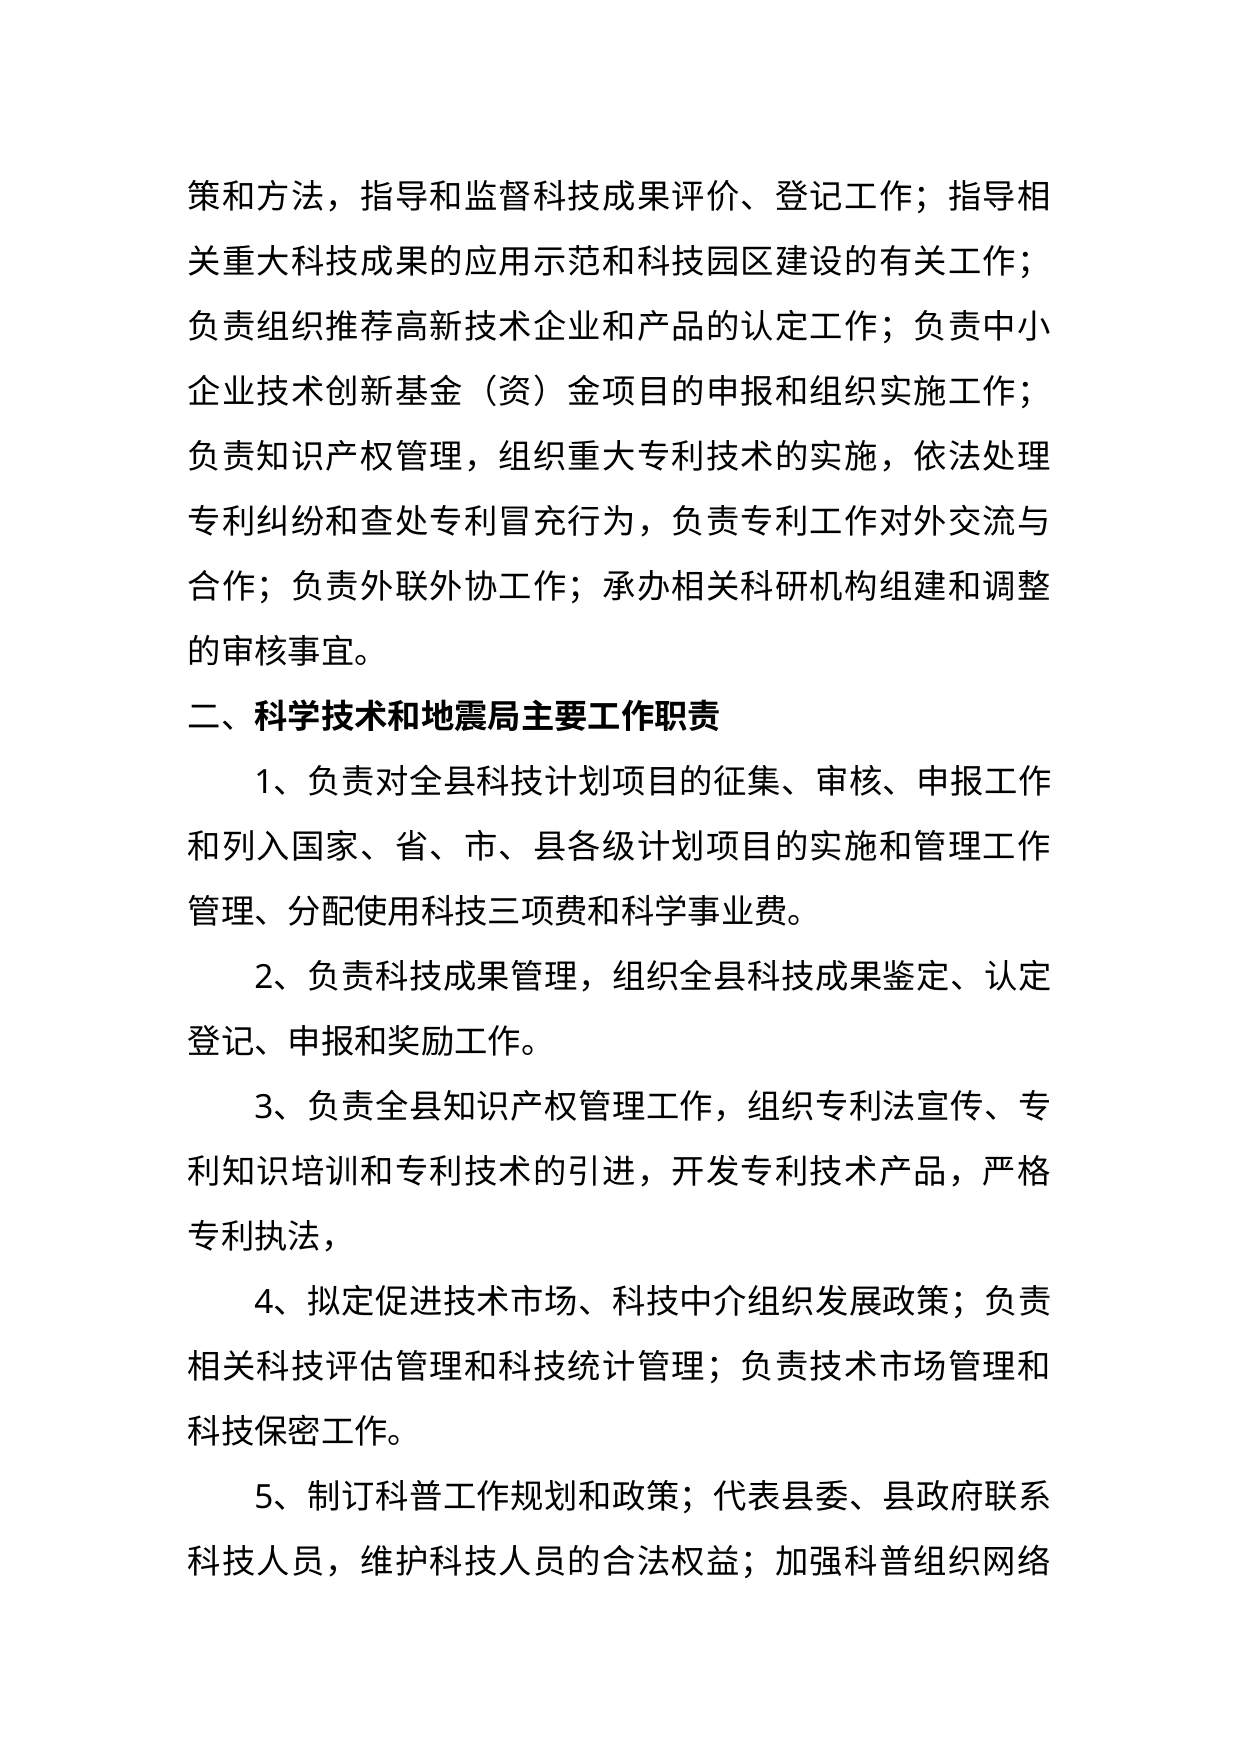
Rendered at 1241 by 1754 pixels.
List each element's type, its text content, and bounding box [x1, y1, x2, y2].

text 4、拟定促进技术市场、科技中介组织发展政策；负责相关科技评估管理和科技统计管理；负责技术市场管理和科技保密工作。 [187, 1267, 1053, 1462]
text 1、负责对全县科技计划项目的征集、审核、申报工作和列入国家、省、市、县各级计划项目的实施和管理工作。管理、分配使用科技三项费和科学事业费。 [187, 747, 1053, 942]
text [187, 162, 1053, 682]
text 二、科学技术和地震局主要工作职责 [187, 682, 1053, 747]
text 2、负责科技成果管理，组织全县科技成果鉴定、认定登记、申报和奖励工作。 [187, 942, 1053, 1072]
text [187, 1462, 1053, 1592]
text 3、负责全县知识产权管理工作，组织专利法宣传、专利知识培训和专利技术的引进，开发专利技术产品，严格专利执法， [187, 1072, 1053, 1267]
